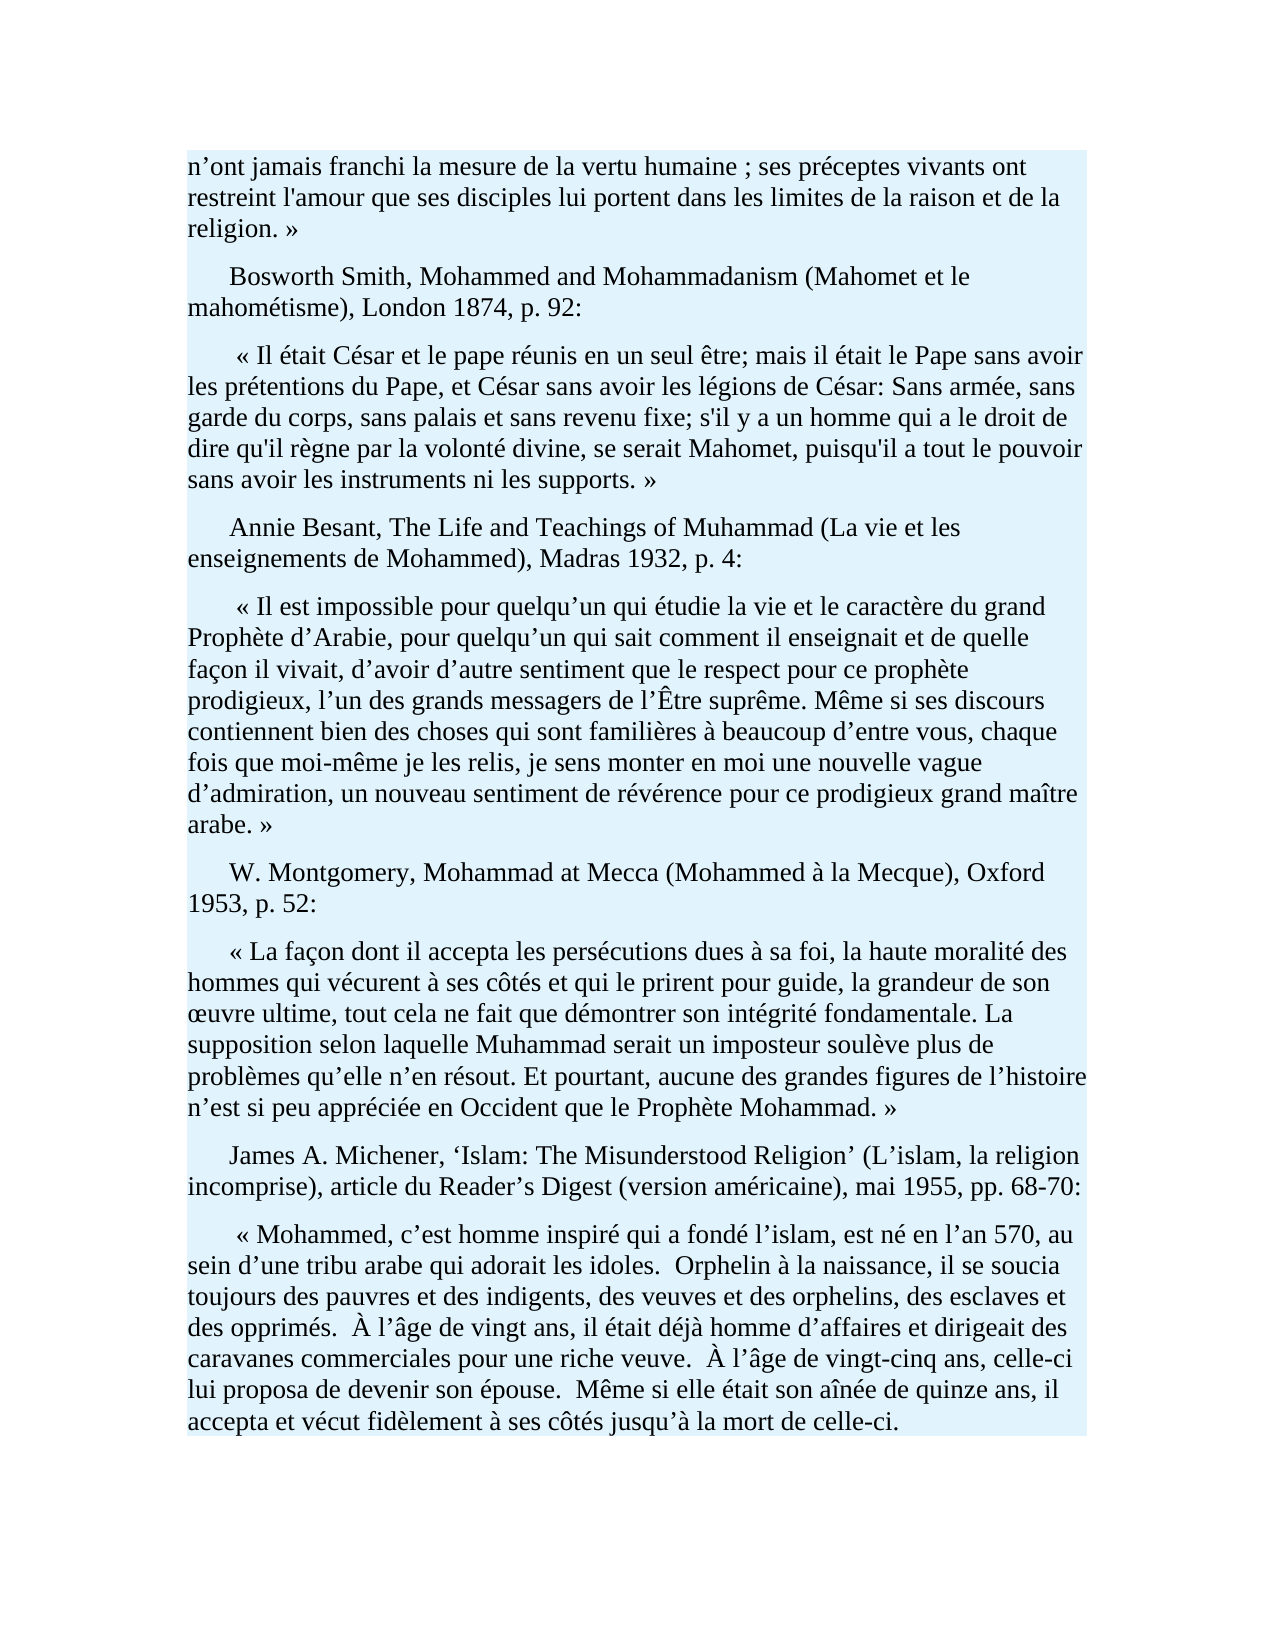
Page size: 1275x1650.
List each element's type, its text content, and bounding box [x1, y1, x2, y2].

text Bosworth Smith, Mohammed and Mohammadanism (Mahomet et le mahométisme), London 1874, p. 92: [187, 260, 1087, 322]
text James A. Michener, ‘Islam: The Misunderstood Religion’ (L’islam, la religion incomprise), article du Reader’s Digest (version américaine), mai 1955, pp. 68-70: [187, 1139, 1087, 1201]
text Annie Besant, The Life and Teachings of Muhammad (La vie et les enseignements de Mohammed), Madras 1932, p. 4: [187, 511, 1087, 574]
text « Il est impossible pour quelqu’un qui étudie la vie et le caractère du grand Prophète d’Arabie, pour quelqu’un qui sait comment il enseignait et de quelle façon il vivait, d’avoir d’autre sentiment que le respect pour ce prophète prodigieux, l’un des grands messagers de l’Être suprême. Même si ses discours contiennent bien des choses qui sont familières à beaucoup d’entre vous, chaque fois que moi-même je les relis, je sens monter en moi une nouvelle vague d’admiration, un nouveau sentiment de révérence pour ce prodigieux grand maître arabe. » [187, 590, 1087, 839]
text « Il était César et le pape réunis en un seul être; mais il était le Pape sans avoir les prétentions du Pape, et César sans avoir les légions de César: Sans armée, sans garde du corps, sans palais et sans revenu fixe; s'il y a un homme qui a le droit de dire qu'il règne par la volonté divine, se serait Mahomet, puisqu'il a tout le pouvoir sans avoir les instruments ni les supports. » [187, 339, 1087, 495]
text « La façon dont il accepta les persécutions dues à sa foi, la haute moralité des hommes qui vécurent à ses côtés et qui le prirent pour guide, la grandeur de son œuvre ultime, tout cela ne fait que démontrer son intégrité fondamentale. La supposition selon laquelle Muhammad serait un imposteur soulève plus de problèmes qu’elle n’en résout. Et pourtant, aucune des grandes figures de l’histoire n’est si peu appréciée en Occident que le Prophète Mohammad. » [187, 935, 1087, 1122]
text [187, 150, 1087, 243]
text W. Montgomery, Mohammad at Mecca (Mohammed à la Mecque), Oxford 1953, p. 52: [187, 856, 1087, 918]
text « Mohammed, c’est homme inspiré qui a fondé l’islam, est né en l’an 570, au sein d’une tribu arabe qui adorait les idoles. Orphelin à la naissance, il se soucia toujours des pauvres et des indigents, des veuves et des orphelins, des esclaves et des opprimés. À l’âge de vingt ans, il était déjà homme d’affaires et dirigeait des caravanes commerciales pour une riche veuve. À l’âge de vingt-cinq ans, celle-ci lui proposa de devenir son épouse. Même si elle était son aînée de quinze ans, il accepta et vécut fidèlement à ses côtés jusqu’à la mort de celle-ci. [187, 1218, 1087, 1436]
